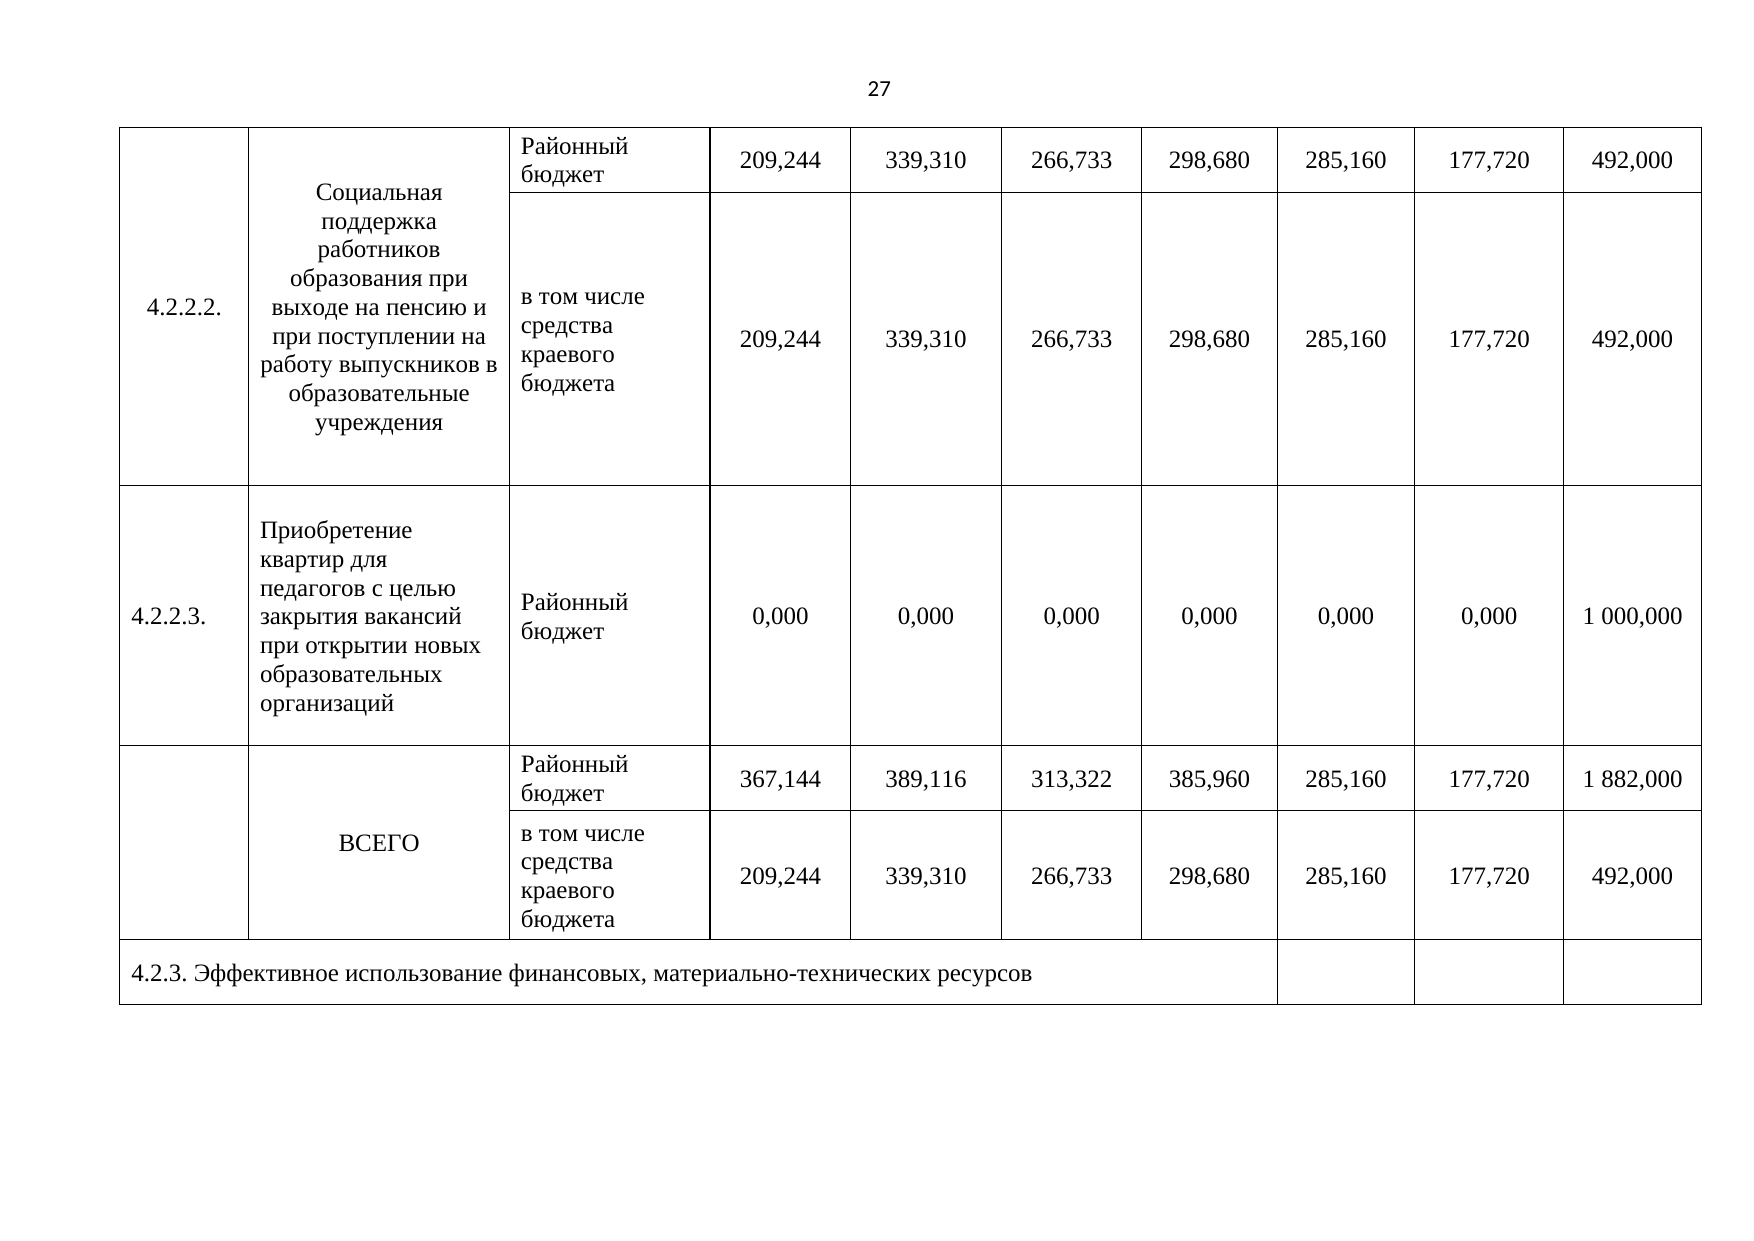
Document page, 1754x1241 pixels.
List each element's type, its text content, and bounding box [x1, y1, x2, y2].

table_cell [1278, 940, 1414, 1004]
table_cell 177,720 [1415, 128, 1563, 192]
table_cell 298,680 [1142, 811, 1277, 939]
table_cell ВСЕГО [249, 746, 509, 939]
table_cell 266,733 [1002, 128, 1141, 192]
table_cell [1415, 940, 1563, 1004]
table_cell 492,000 [1564, 193, 1701, 485]
table_cell 0,000 [1142, 486, 1277, 745]
table_cell 266,733 [1002, 193, 1141, 485]
table_cell Районный бюджет [510, 746, 709, 810]
table_cell Районный бюджет [510, 486, 709, 745]
table_cell 298,680 [1142, 193, 1277, 485]
table_cell 4.2.2.2. [120, 128, 248, 485]
table_cell Районный бюджет [510, 128, 709, 192]
table_cell 266,733 [1002, 811, 1141, 939]
table_cell 209,244 [711, 193, 850, 485]
table_cell в том числе средства краевого бюджета [510, 193, 709, 485]
table_cell 339,310 [851, 128, 1001, 192]
table_cell [120, 746, 248, 939]
table_cell 177,720 [1415, 746, 1563, 810]
table_cell 285,160 [1278, 193, 1414, 485]
table_cell 0,000 [711, 486, 850, 745]
table_cell 492,000 [1564, 811, 1701, 939]
table_cell 285,160 [1278, 128, 1414, 192]
table_cell 4.2.2.3. [120, 486, 248, 745]
table_cell 339,310 [851, 811, 1001, 939]
table_cell 177,720 [1415, 811, 1563, 939]
table_cell 0,000 [1415, 486, 1563, 745]
table_cell Социальная поддержка работников образования при выходе на пенсию и при поступлении на работу выпускников в образовательные учреждения [249, 128, 509, 485]
table_cell Приобретение квартир для педагогов с целью закрытия вакансий при открытии новых образовательных организаций [249, 486, 509, 745]
table_cell 298,680 [1142, 128, 1277, 192]
table_cell 339,310 [851, 193, 1001, 485]
table_cell 285,160 [1278, 746, 1414, 810]
table_cell 1 882,000 [1564, 746, 1701, 810]
table_cell 367,144 [711, 746, 850, 810]
table_cell 492,000 [1564, 128, 1701, 192]
table_cell 4.2.3. Эффективное использование финансовых, материально-технических ресурсов [120, 940, 1277, 1004]
table_cell 0,000 [1002, 486, 1141, 745]
table_cell в том числе средства краевого бюджета [510, 811, 709, 939]
table_cell 285,160 [1278, 811, 1414, 939]
table_cell 0,000 [851, 486, 1001, 745]
table_cell 177,720 [1415, 193, 1563, 485]
table_cell 385,960 [1142, 746, 1277, 810]
table_cell [1564, 940, 1701, 1004]
table_cell 313,322 [1002, 746, 1141, 810]
table_cell 209,244 [711, 128, 850, 192]
table_cell 1 000,000 [1564, 486, 1701, 745]
table_cell 0,000 [1278, 486, 1414, 745]
table_cell 209,244 [711, 811, 850, 939]
table_cell 389,116 [851, 746, 1001, 810]
